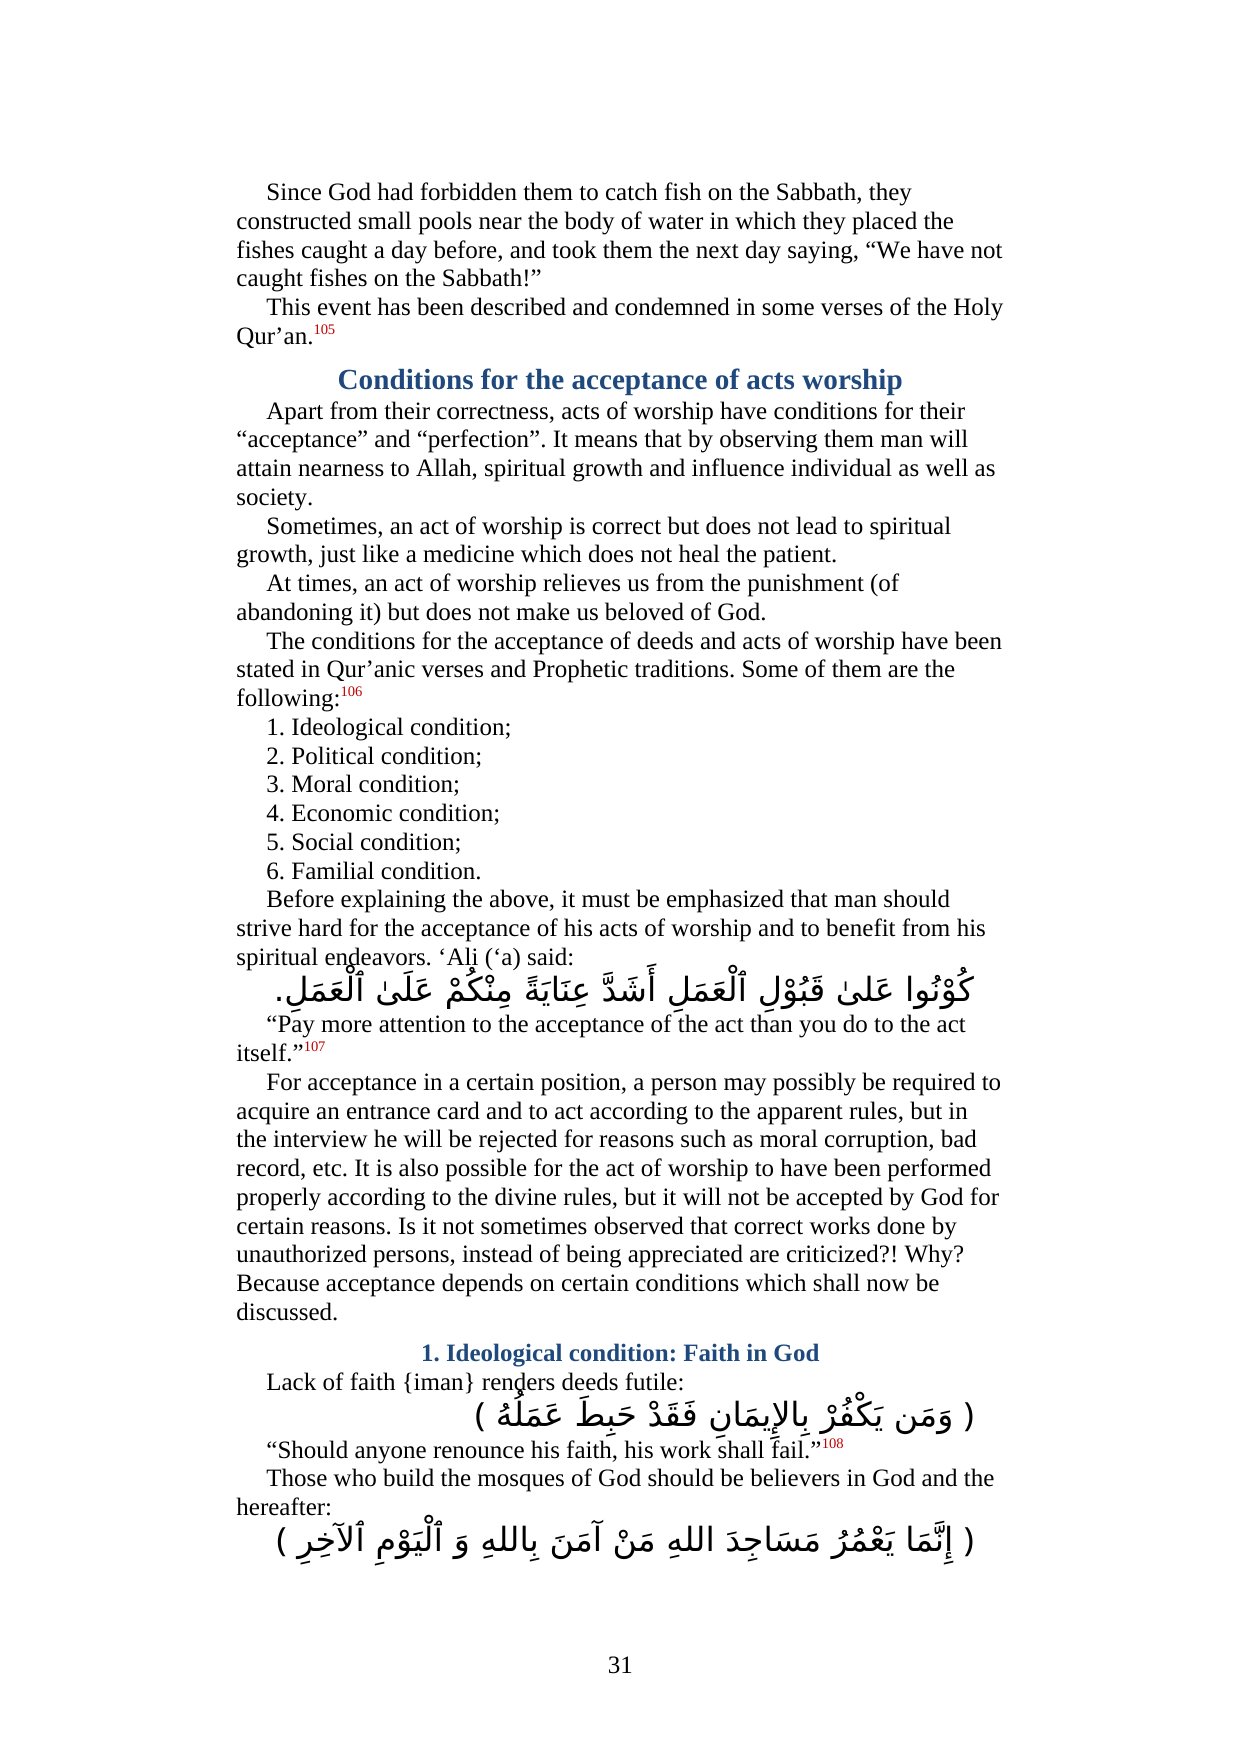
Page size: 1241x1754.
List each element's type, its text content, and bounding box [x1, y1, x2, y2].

text At times, an act of worship relieves us from the punishment (of abandoning it) but does not make us beloved of God. [236, 568, 1004, 626]
text Since God had forbidden them to catch fish on the Sabbath, they constructed small pools near the body of water in which they placed the fishes caught a day before, and took them the next day saying, “We have not caught fishes on the Sabbath!” [236, 177, 1004, 292]
text 2. Political condition; [236, 741, 1004, 769]
text ﴿ وَمَن يَكْفُرْ بِالإِيمَانِ فَقَدْ حَبِطَ عَمَلُهُ ﴾ [236, 1396, 1004, 1435]
text 4. Economic condition; [236, 798, 1004, 827]
text كُوْنُوا عَلىٰ قَبُوْلِ ٱلْعَمَلِ أَشَدَّ عِنَايَةً مِنْكُمْ عَلَىٰ ٱلْعَمَلِ. [236, 971, 1004, 1009]
text Sometimes, an act of worship is correct but does not lead to spiritual growth, just like a medicine which does not heal the patient. [236, 511, 1004, 568]
text Lack of faith {iman} renders deeds futile: [236, 1367, 1004, 1396]
text 5. Social condition; [236, 827, 1004, 856]
text Before explaining the above, it must be emphasized that man should strive hard for the acceptance of his acts of worship and to benefit from his spiritual endeavors. ‘Ali (‘a) said: [236, 884, 1004, 971]
text 6. Familial condition. [236, 856, 1004, 884]
text For acceptance in a certain position, a person may possibly be required to acquire an entrance card and to act according to the apparent rules, but in the interview he will be rejected for reasons such as moral corruption, bad record, etc. It is also possible for the act of worship to have been performed properly according to the divine rules, but it will not be accepted by God for certain reasons. Is it not sometimes observed that correct works done by unauthorized persons, instead of being appreciated are criticized?! Why? Because acceptance depends on certain conditions which shall now be discussed. [236, 1067, 1004, 1326]
text “Should anyone renounce his faith, his work shall fail.”108 [236, 1435, 1004, 1463]
text Apart from their correctness, acts of worship have conditions for their “acceptance” and “perfection”. It means that by observing them man will attain nearness to Allah, spiritual growth and influence individual as well as society. [236, 396, 1004, 511]
text 1. Ideological condition; [236, 712, 1004, 741]
text The conditions for the acceptance of deeds and acts of worship have been stated in Qur’anic verses and Prophetic traditions. Some of them are the following:106 [236, 626, 1004, 712]
text Those who build the mosques of God should be believers in God and the hereafter: [236, 1463, 1004, 1521]
subtitle Conditions for the acceptance of acts worship [236, 362, 1004, 396]
text “Pay more attention to the acceptance of the act than you do to the act itself.”107 [236, 1009, 1004, 1067]
text This event has been described and condemned in some verses of the Holy Qur’an.105 [236, 292, 1004, 350]
subtitle 1. Ideological condition: Faith in God [236, 1338, 1004, 1367]
text ﴿ إِنَّمَا يَعْمُرُ مَسَاجِدَ اللهِ مَنْ آمَنَ بِاللهِ وَ ٱلْيَوْمِ ٱلآخِرِ ﴾ [236, 1521, 1004, 1560]
text 3. Moral condition; [236, 769, 1004, 798]
